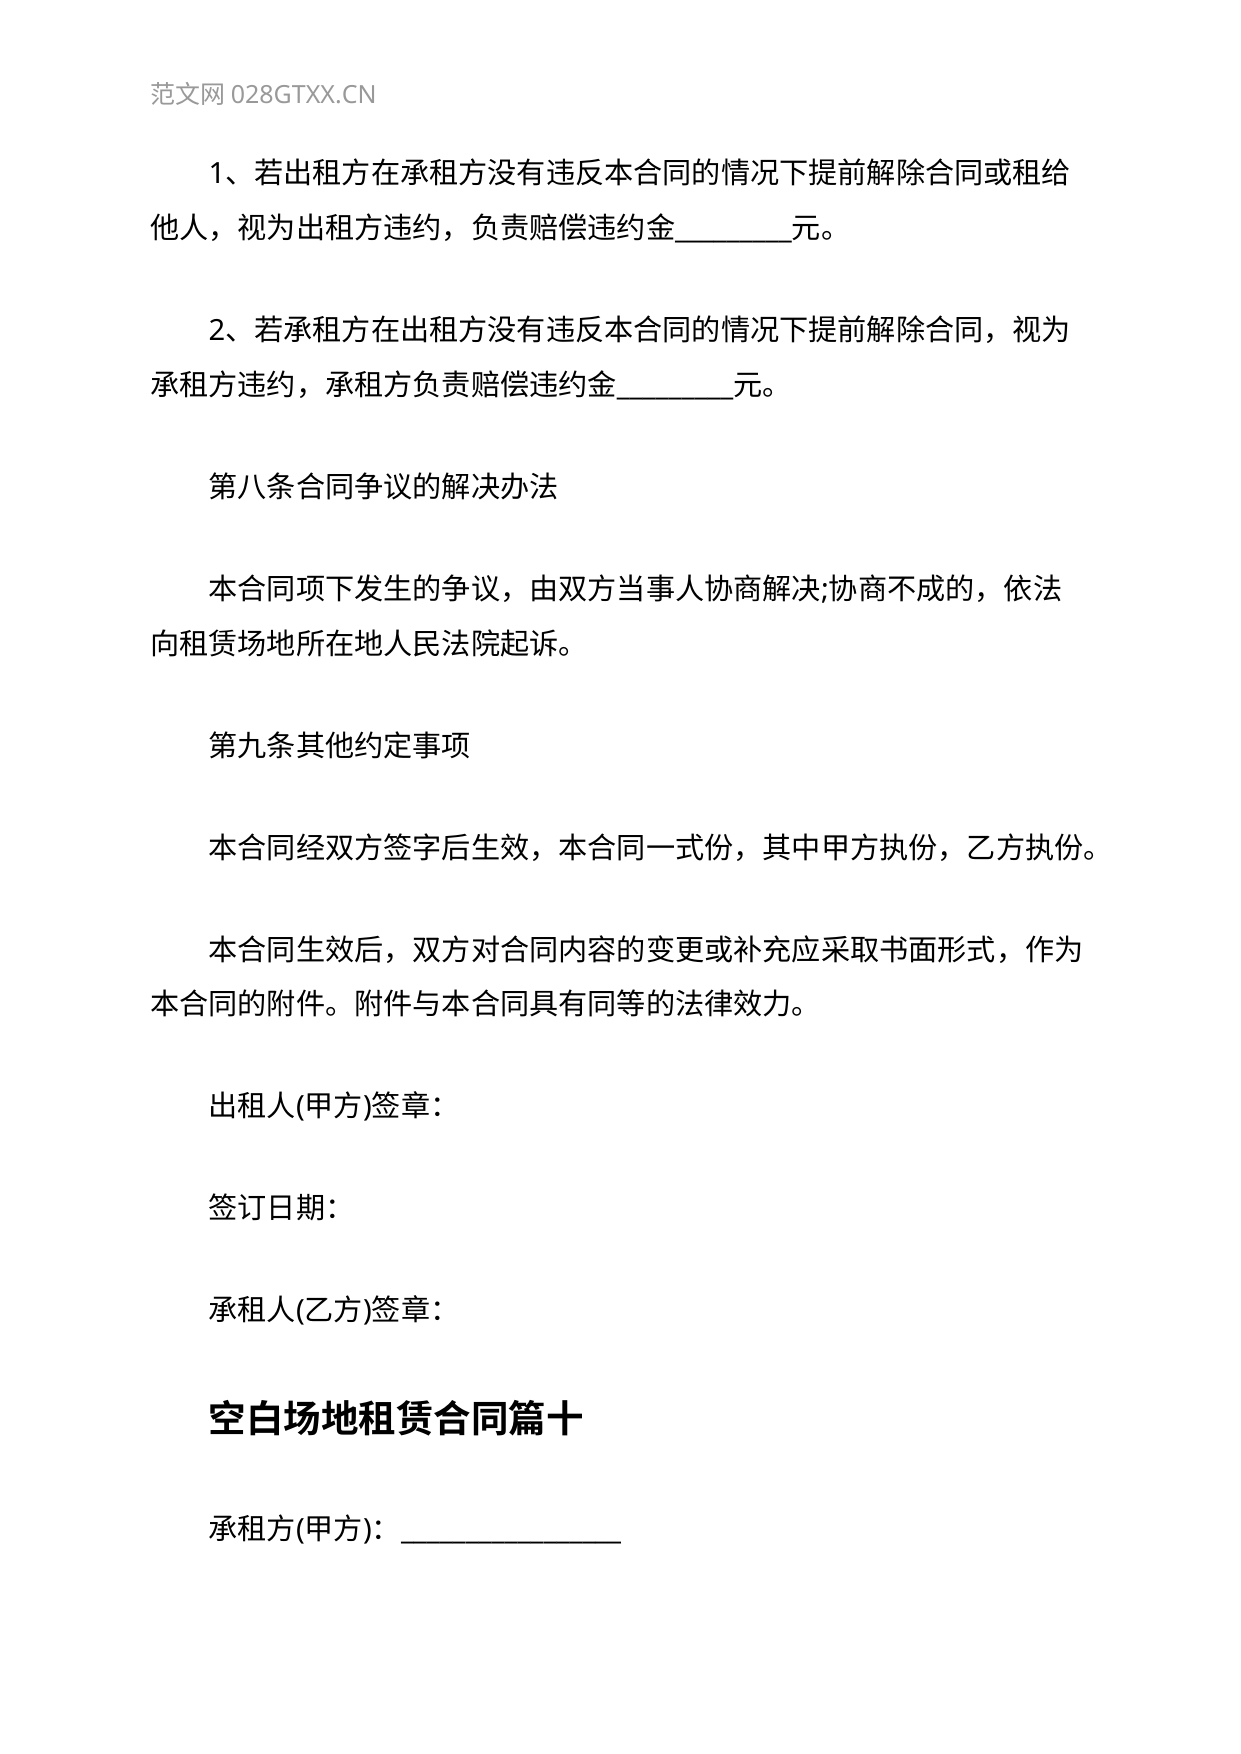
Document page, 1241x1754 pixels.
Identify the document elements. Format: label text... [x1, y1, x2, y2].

text 承租方(甲方)：_________________ [150, 1506, 1090, 1548]
text 1、若出租方在承租方没有违反本合同的情况下提前解除合同或租给他人，视为出租方违约，负责赔偿违约金_________元。 [150, 150, 1090, 247]
text 第九条其他约定事项 [150, 722, 1090, 765]
text 出租人(甲方)签章： [150, 1083, 1090, 1125]
text 承租人(乙方)签章： [150, 1286, 1090, 1329]
text 签订日期： [150, 1185, 1090, 1227]
text 空白场地租赁合同篇十 [150, 1388, 1090, 1443]
text 本合同经双方签字后生效，本合同一式份，其中甲方执份，乙方执份。 [150, 824, 1090, 867]
text 本合同项下发生的争议，由双方当事人协商解决;协商不成的，依法向租赁场地所在地人民法院起诉。 [150, 566, 1090, 663]
text 本合同生效后，双方对合同内容的变更或补充应采取书面形式，作为本合同的附件。附件与本合同具有同等的法律效力。 [150, 926, 1090, 1023]
text 2、若承租方在出租方没有违反本合同的情况下提前解除合同，视为承租方违约，承租方负责赔偿违约金_________元。 [150, 307, 1090, 404]
text 第八条合同争议的解决办法 [150, 464, 1090, 506]
